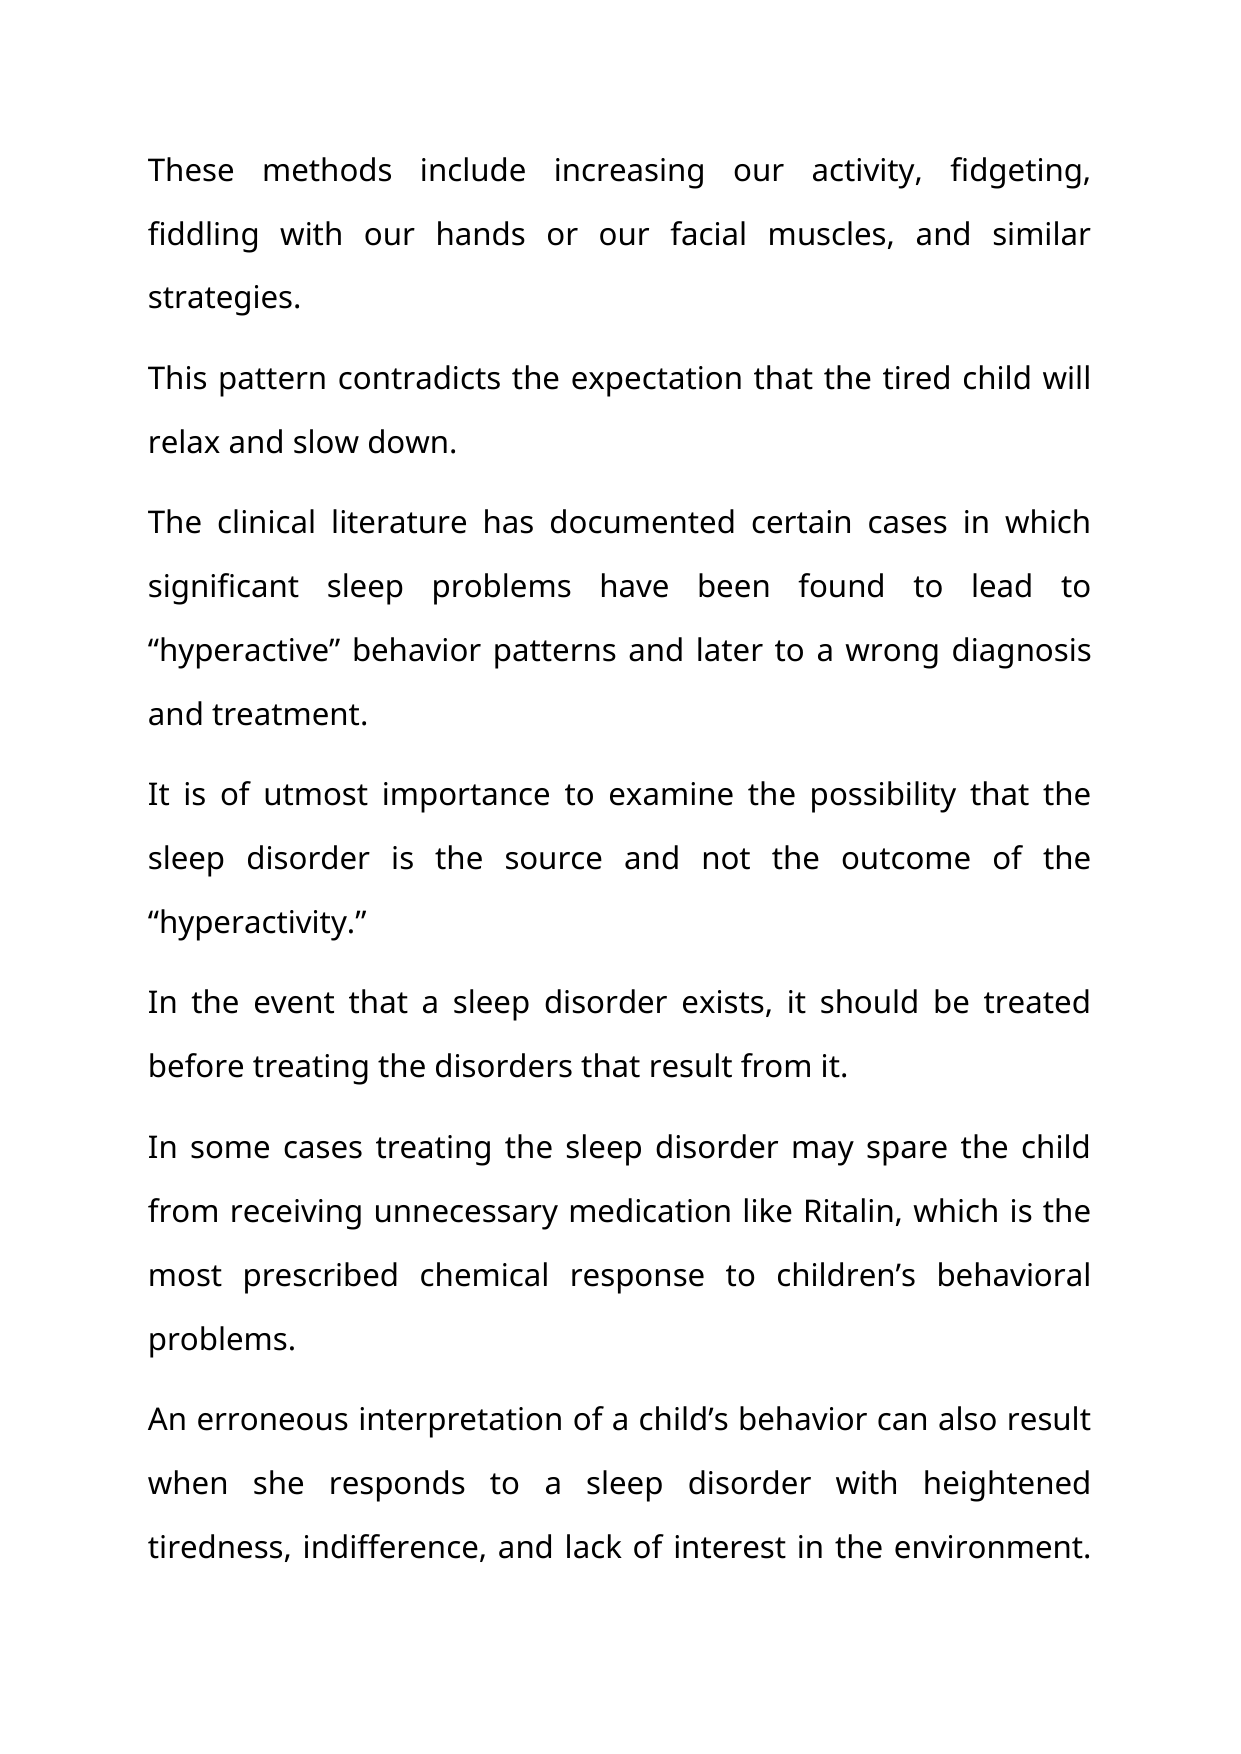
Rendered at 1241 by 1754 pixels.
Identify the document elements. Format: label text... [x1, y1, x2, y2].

text The clinical literature has documented certain cases in which significant sleep problems have been found to lead to “hyperactive” behavior patterns and later to a wrong diagnosis and treatment. [148, 500, 1093, 734]
text It is of utmost importance to examine the possibility that the sleep disorder is the source and not the outcome of the “hyperactivity.” [148, 772, 1093, 943]
text In the event that a sleep disorder exists, it should be treated before treating the disorders that result from it. [148, 981, 1093, 1087]
text This pattern contradicts the expectation that the tired child will relax and slow down. [148, 356, 1093, 462]
text In some cases treating the sleep disorder may spare the child from receiving unnecessary medication like Ritalin, which is the most prescribed chemical response to children’s behavioral problems. [148, 1125, 1093, 1359]
text These methods include increasing our activity, fidgeting, fiddling with our hands or our facial muscles, and similar strategies. [148, 148, 1093, 318]
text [148, 1397, 1093, 1567]
